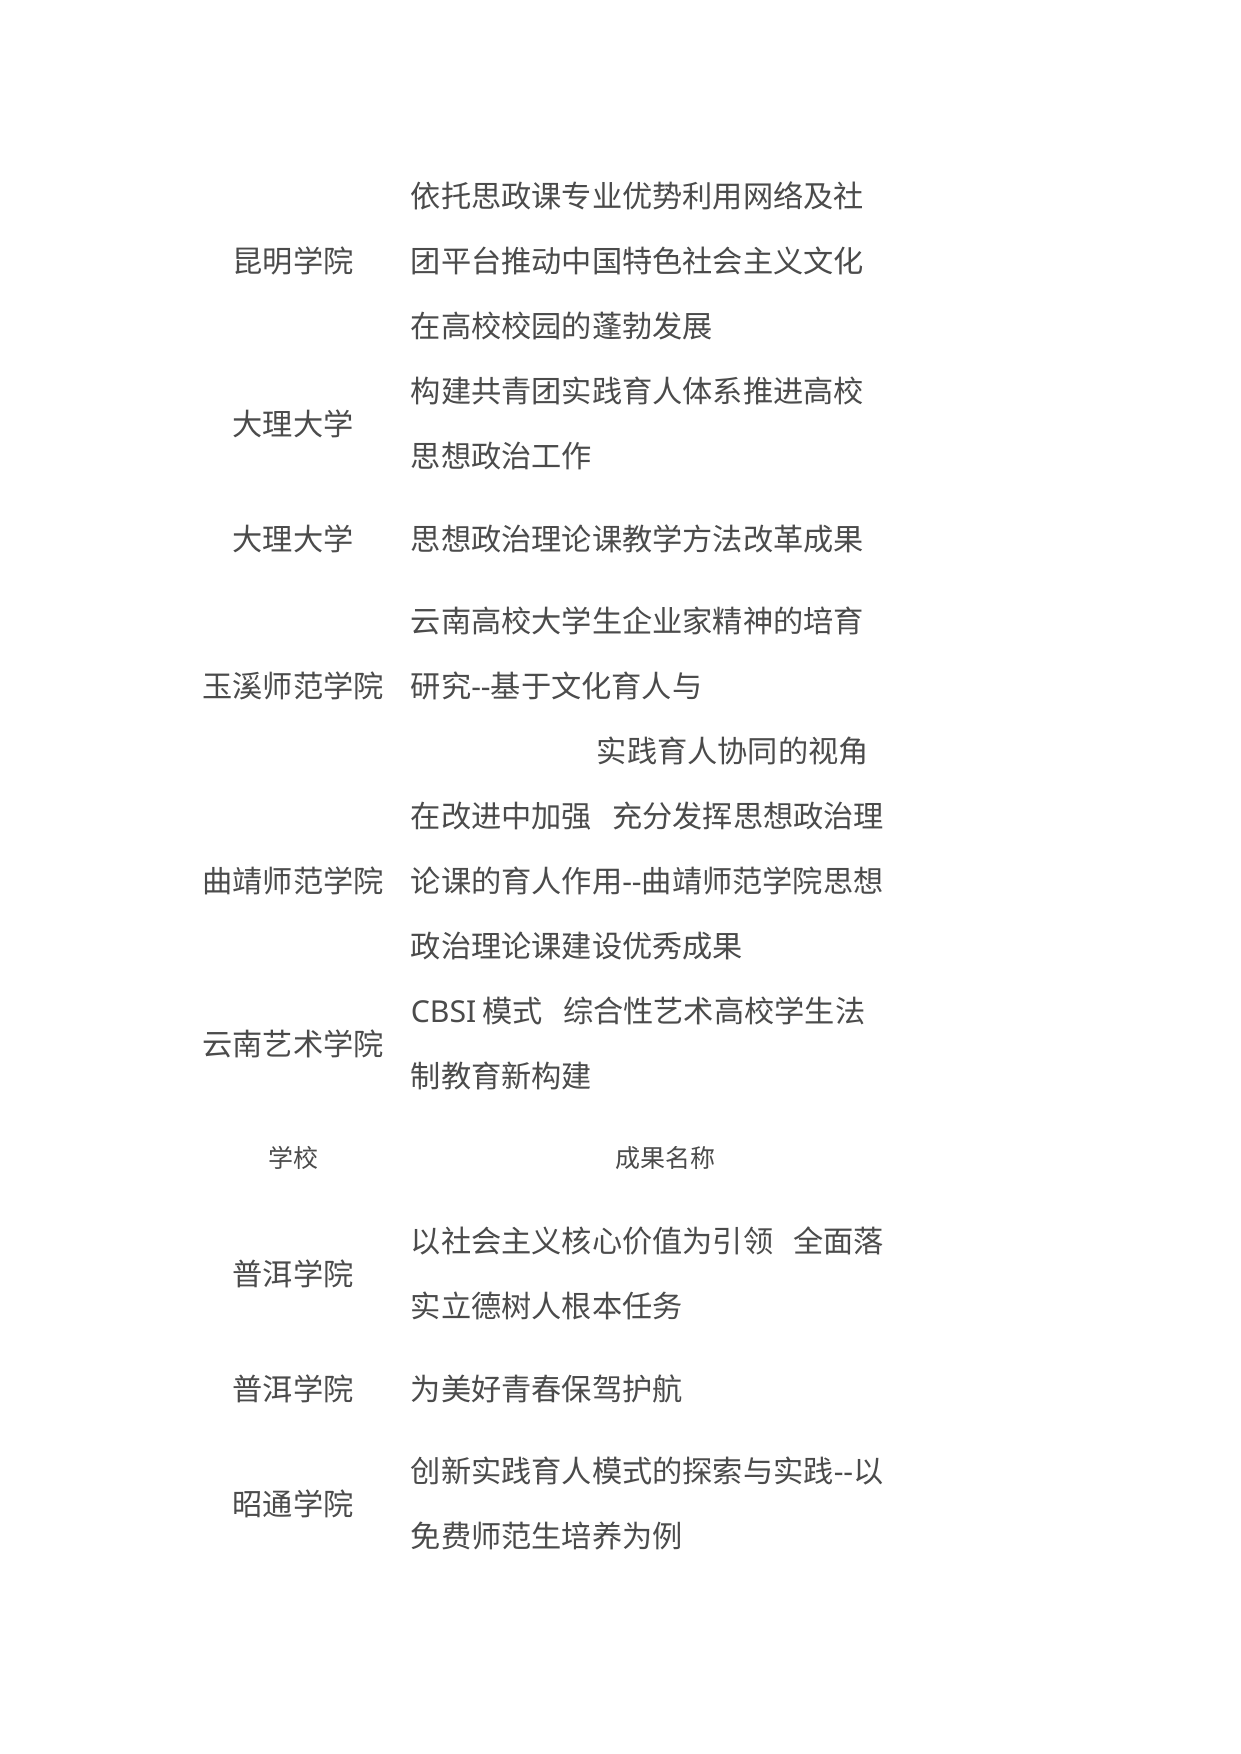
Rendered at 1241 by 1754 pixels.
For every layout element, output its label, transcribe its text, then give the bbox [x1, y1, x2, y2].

table_cell CBSI模式 综合性艺术高校学生法制教育新构建 [400, 977, 896, 1107]
table_cell 普洱学院 [186, 1207, 400, 1337]
table_cell 以社会主义核心价值为引领 全面落实立德树人根本任务 [400, 1207, 896, 1337]
table_cell 成果名称 [400, 1107, 896, 1207]
table_cell 大理大学 [186, 357, 400, 487]
table_cell 玉溪师范学院 [186, 587, 400, 782]
table_cell 昆明学院 [186, 162, 400, 357]
table_cell 曲靖师范学院 [186, 782, 400, 977]
table_cell 大理大学 [186, 487, 400, 587]
table_cell 思想政治理论课教学方法改革成果 [400, 487, 896, 587]
table_cell 创新实践育人模式的探索与实践--以免费师范生培养为例 [400, 1437, 896, 1567]
table_cell 依托思政课专业优势利用网络及社团平台推动中国特色社会主义文化在高校校园的蓬勃发展 [400, 162, 896, 357]
table_cell 普洱学院 [186, 1337, 400, 1437]
table_cell 为美好青春保驾护航 [400, 1337, 896, 1437]
table_cell 昭通学院 [186, 1437, 400, 1567]
table_cell 云南艺术学院 [186, 977, 400, 1107]
table_cell 在改进中加强 充分发挥思想政治理论课的育人作用--曲靖师范学院思想政治理论课建设优秀成果 [400, 782, 896, 977]
table_cell 构建共青团实践育人体系推进高校思想政治工作 [400, 357, 896, 487]
table_cell 云南高校大学生企业家精神的培育研究--基于文化育人与 实践育人协同的视角 [400, 587, 896, 782]
table_cell 学校 [186, 1107, 400, 1207]
